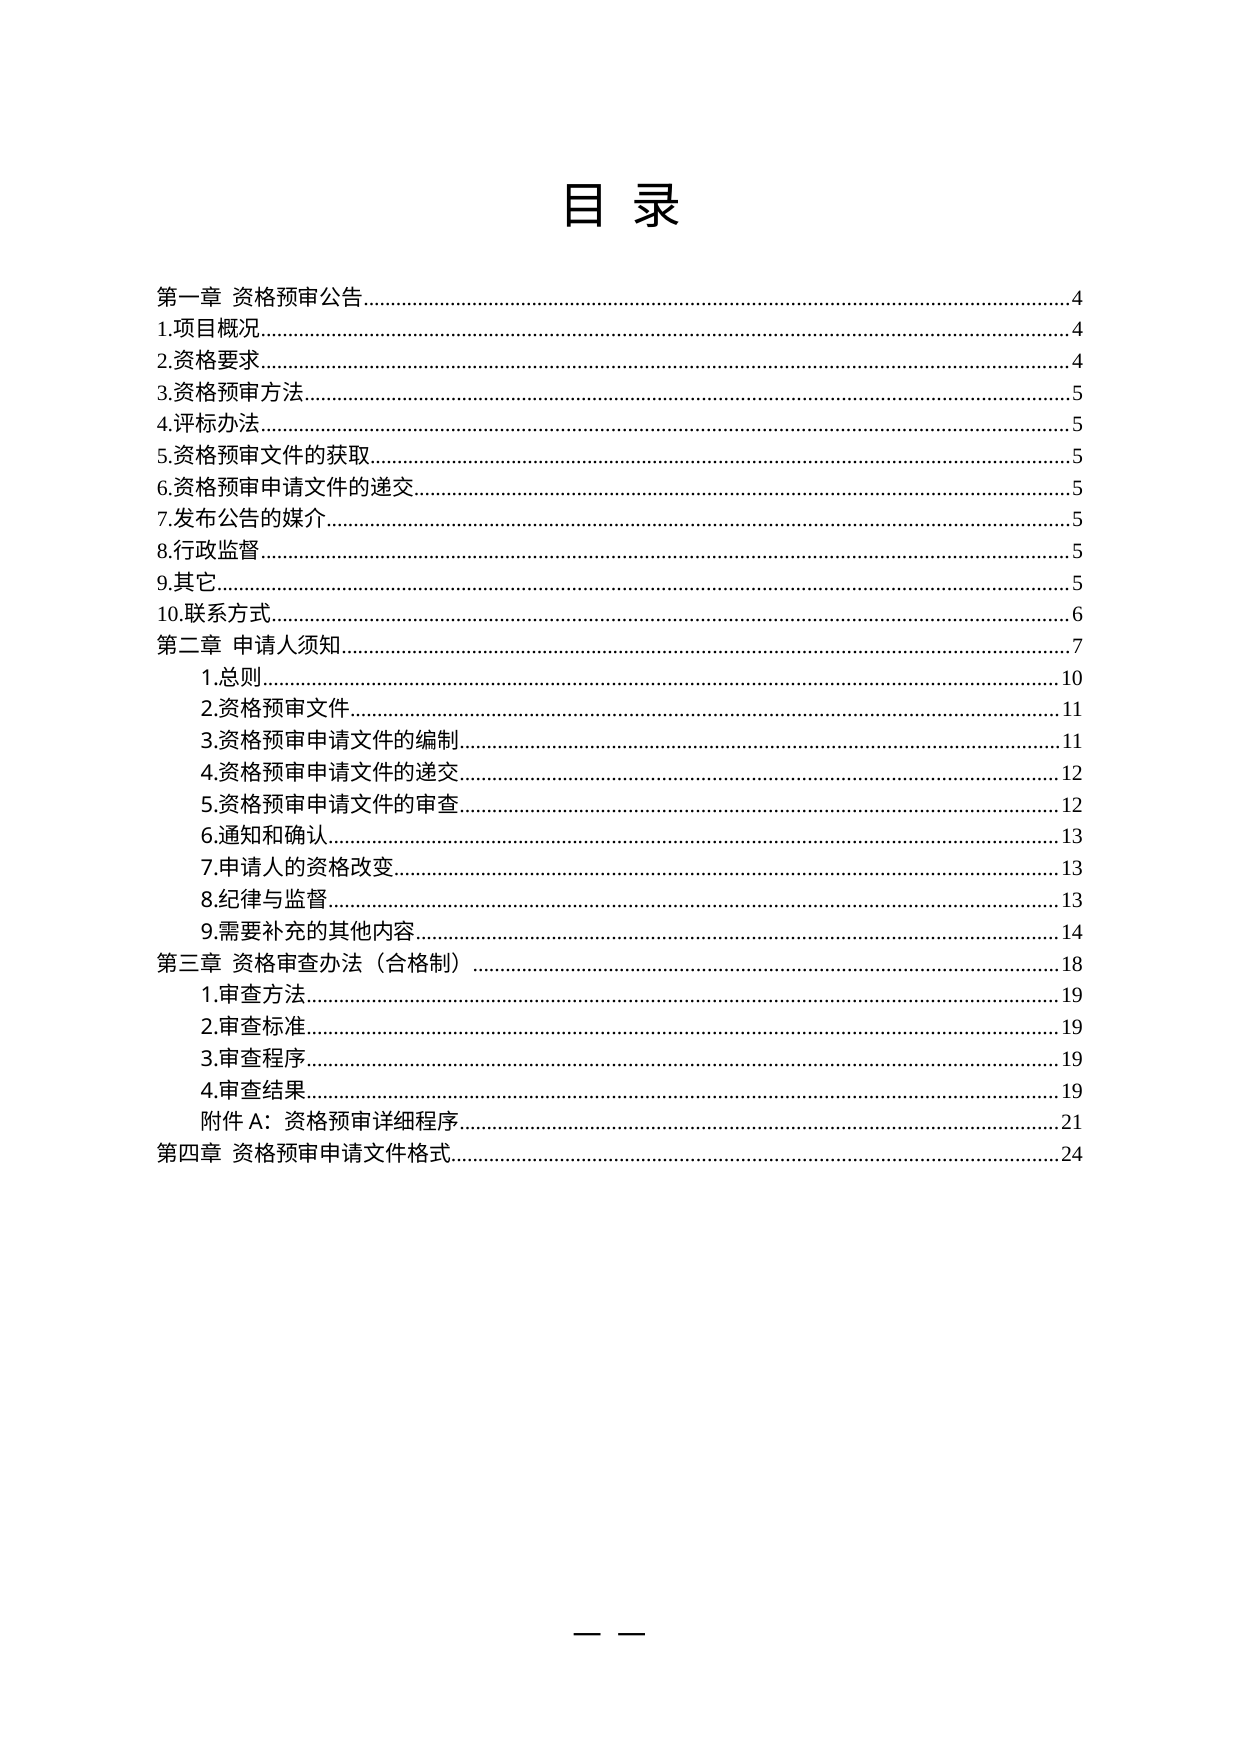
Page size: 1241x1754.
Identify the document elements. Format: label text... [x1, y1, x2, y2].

text 附件A：资格预审详细程序 21 [200, 1104, 1084, 1136]
text 4.审查结果 19 [200, 1073, 1084, 1104]
text 2.资格预审文件 11 [200, 691, 1084, 723]
text 目 录 [157, 166, 1084, 238]
text 4.评标办法 5 [157, 406, 1084, 438]
text 9.需要补充的其他内容 14 [200, 914, 1084, 946]
text 1.审查方法 19 [200, 977, 1084, 1009]
text 5.资格预审申请文件的审查 12 [200, 787, 1084, 818]
text 10.联系方式 6 [157, 596, 1084, 628]
text 第二章 申请人须知 7 [157, 628, 1084, 660]
text 3.资格预审方法 5 [157, 375, 1084, 406]
text 9.其它 5 [157, 565, 1084, 596]
text 4.资格预审申请文件的递交 12 [200, 755, 1084, 787]
text 第一章 资格预审公告 4 [157, 280, 1084, 311]
text 2.资格要求 4 [157, 343, 1084, 375]
text 2.审查标准 19 [200, 1009, 1084, 1041]
text 6.资格预审申请文件的递交 5 [157, 470, 1084, 501]
text 5.资格预审文件的获取 5 [157, 438, 1084, 470]
text 1.项目概况 4 [157, 311, 1084, 343]
text 第三章 资格审查办法（合格制） 18 [157, 946, 1084, 977]
text 1.总则 10 [200, 660, 1084, 691]
text 3.资格预审申请文件的编制 11 [200, 723, 1084, 755]
text 6.通知和确认 13 [200, 818, 1084, 850]
text 第四章 资格预审申请文件格式 24 [157, 1136, 1084, 1168]
text 3.审查程序 19 [200, 1041, 1084, 1073]
text 7.发布公告的媒介 5 [157, 501, 1084, 533]
text 8.行政监督 5 [157, 533, 1084, 565]
text 8.纪律与监督 13 [200, 882, 1084, 914]
text 7.申请人的资格改变 13 [200, 850, 1084, 882]
